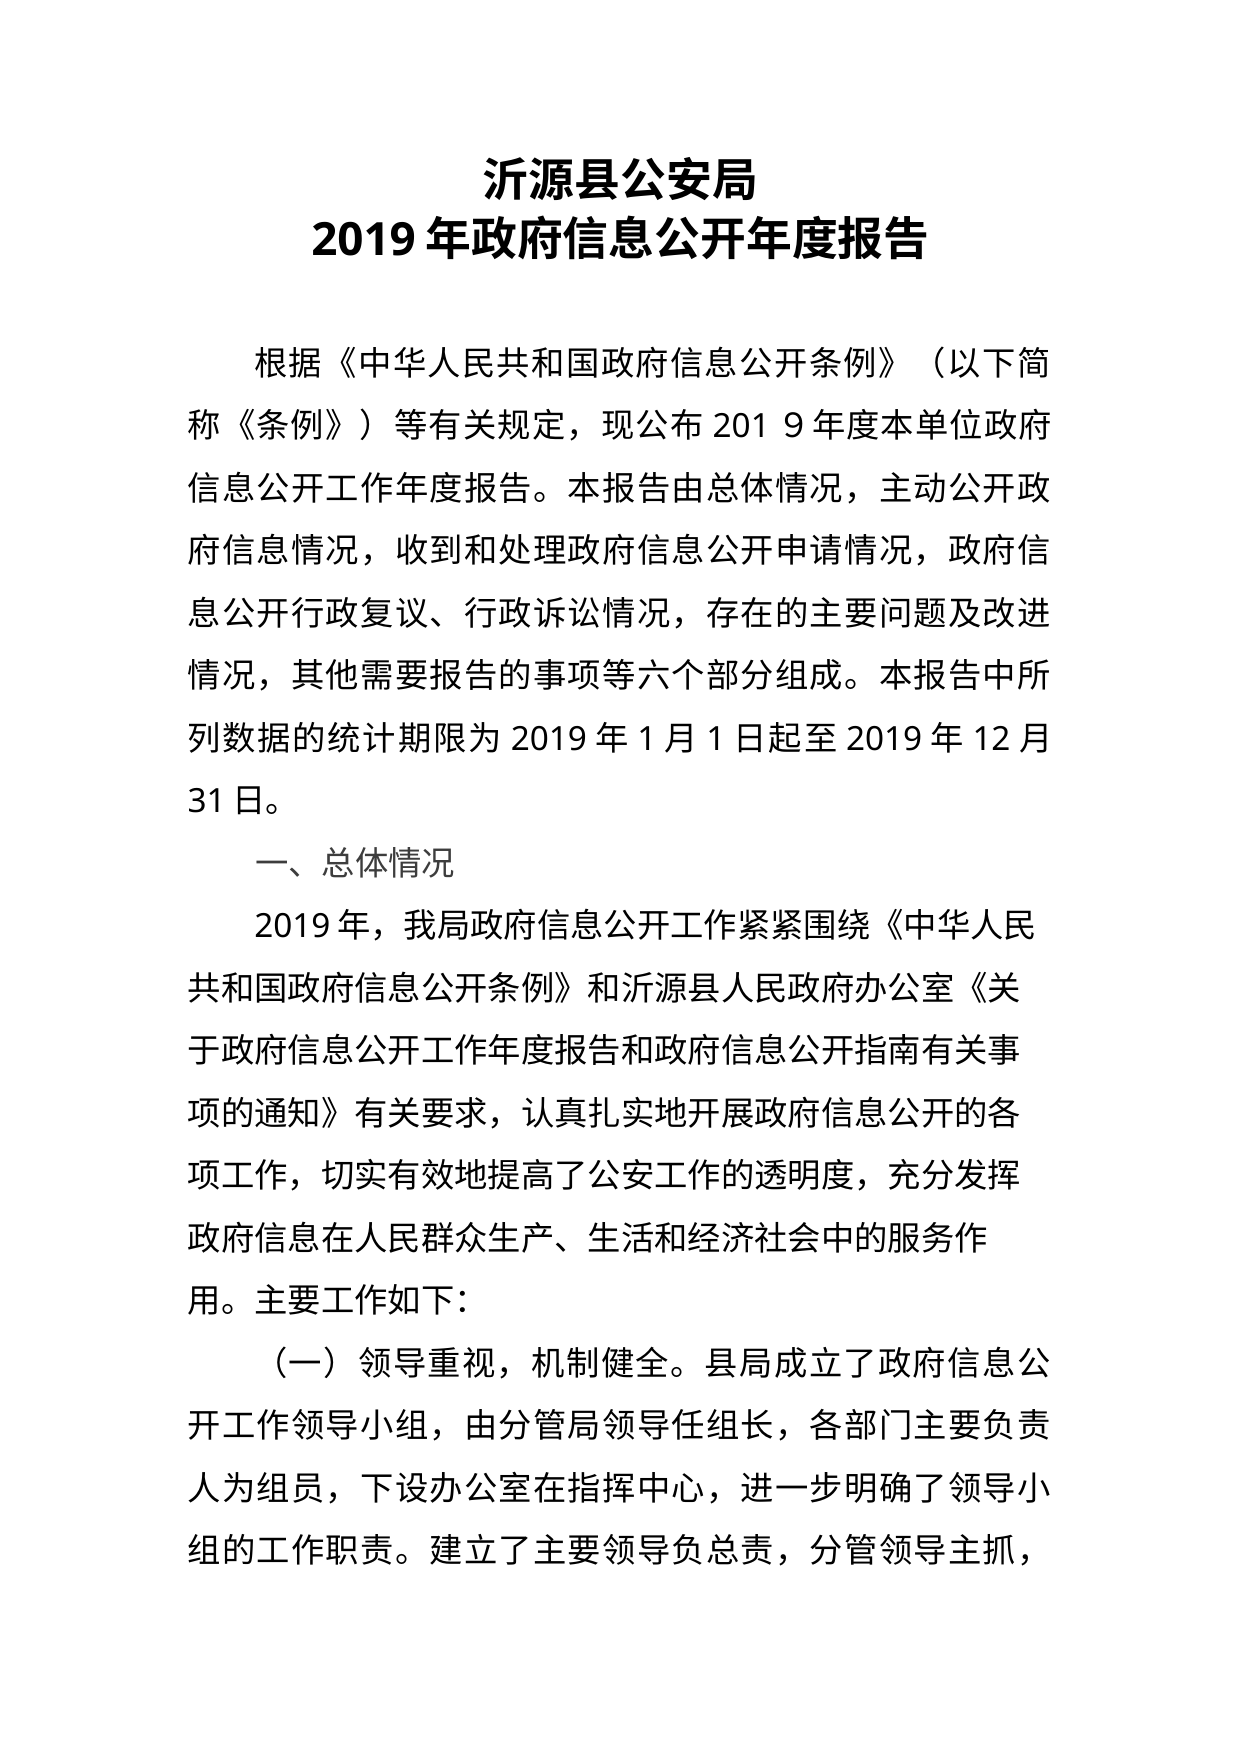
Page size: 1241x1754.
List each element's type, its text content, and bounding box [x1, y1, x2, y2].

text 2019年政府信息公开年度报告 [187, 208, 1053, 267]
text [187, 1325, 1053, 1575]
list 总体情况 [187, 825, 1053, 887]
text 沂源县公安局 [187, 150, 1053, 208]
list 2019年，我局政府信息公开工作紧紧围绕《中华人民共和国政府信息公开条例》和沂源县人民政府办公室《关于政府信息公开工作年度报告和政府信息公开指南有关事项的通知》有关要求，认真扎实地开展政府信息公开的各项工作，切实有效地提高了公安工作的透明度，充分发挥政府信息在人民群众生产、生活和经济社会中的服务作用。主要工作如下： [187, 887, 1053, 1325]
text 根据《中华人民共和国政府信息公开条例》（以下简称《条例》）等有关规定，现公布201９年度本单位政府信息公开工作年度报告。本报告由总体情况，主动公开政府信息情况，收到和处理政府信息公开申请情况，政府信息公开行政复议、行政诉讼情况，存在的主要问题及改进情况，其他需要报告的事项等六个部分组成。本报告中所列数据的统计期限为2019年1月1日起至2019年12月31日。 [187, 325, 1053, 825]
